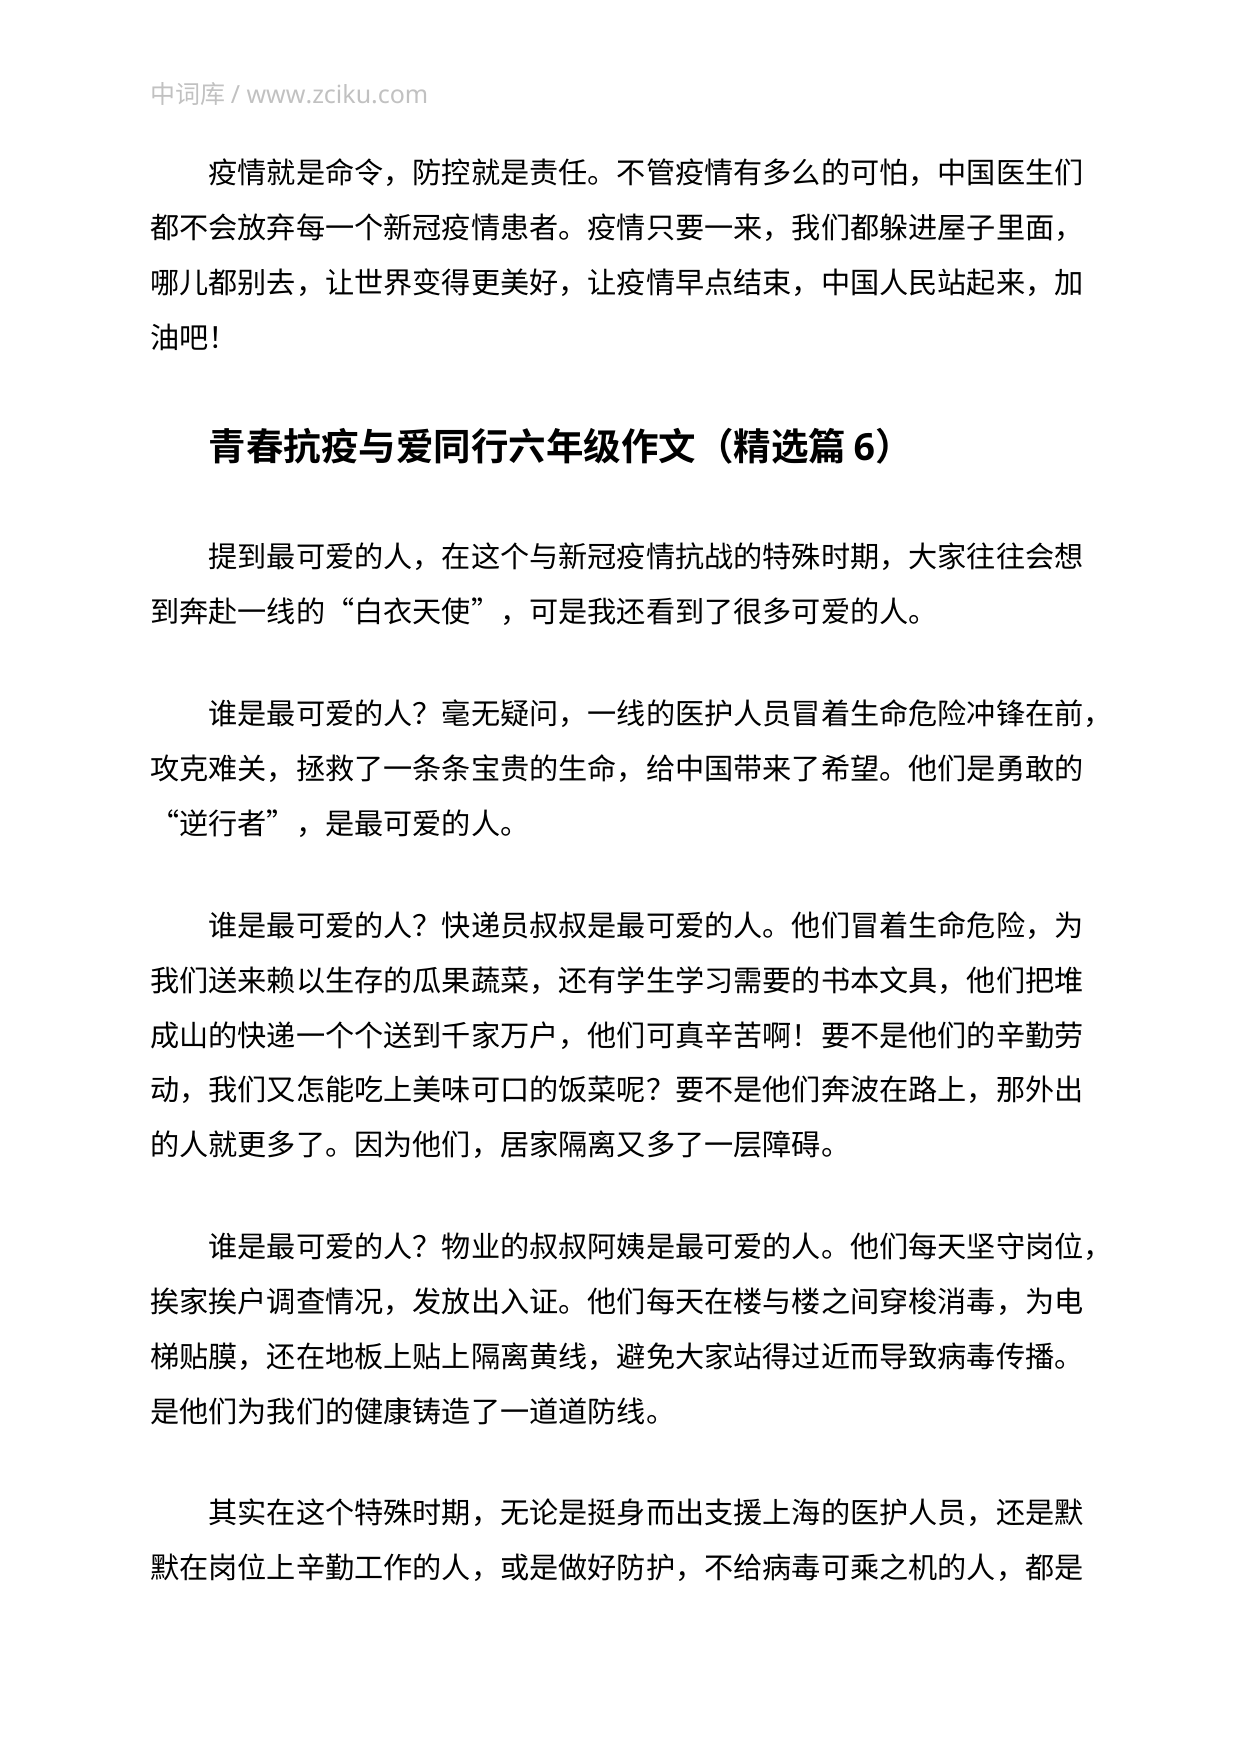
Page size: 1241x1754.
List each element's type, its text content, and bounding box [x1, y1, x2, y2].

text 谁是最可爱的人？快递员叔叔是最可爱的人。他们冒着生命危险，为我们送来赖以生存的瓜果蔬菜，还有学生学习需要的书本文具，他们把堆成山的快递一个个送到千家万户，他们可真辛苦啊！要不是他们的辛勤劳动，我们又怎能吃上美味可口的饭菜呢？要不是他们奔波在路上，那外出的人就更多了。因为他们，居家隔离又多了一层障碍。 [150, 902, 1090, 1164]
text 谁是最可爱的人？物业的叔叔阿姨是最可爱的人。他们每天坚守岗位，挨家挨户调查情况，发放出入证。他们每天在楼与楼之间穿梭消毒，为电梯贴膜，还在地板上贴上隔离黄线，避免大家站得过近而导致病毒传播。是他们为我们的健康铸造了一道道防线。 [150, 1224, 1090, 1431]
text 提到最可爱的人，在这个与新冠疫情抗战的特殊时期，大家往往会想到奔赴一线的“白衣天使”，可是我还看到了很多可爱的人。 [150, 534, 1090, 631]
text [150, 1490, 1090, 1587]
text 谁是最可爱的人？毫无疑问，一线的医护人员冒着生命危险冲锋在前，攻克难关，拯救了一条条宝贵的生命，给中国带来了希望。他们是勇敢的“逆行者”，是最可爱的人。 [150, 691, 1090, 843]
text 青春抗疫与爱同行六年级作文（精选篇6） [150, 416, 1090, 471]
text 疫情就是命令，防控就是责任。不管疫情有多么的可怕，中国医生们都不会放弃每一个新冠疫情患者。疫情只要一来，我们都躲进屋子里面，哪儿都别去，让世界变得更美好，让疫情早点结束，中国人民站起来，加油吧！ [150, 150, 1090, 357]
